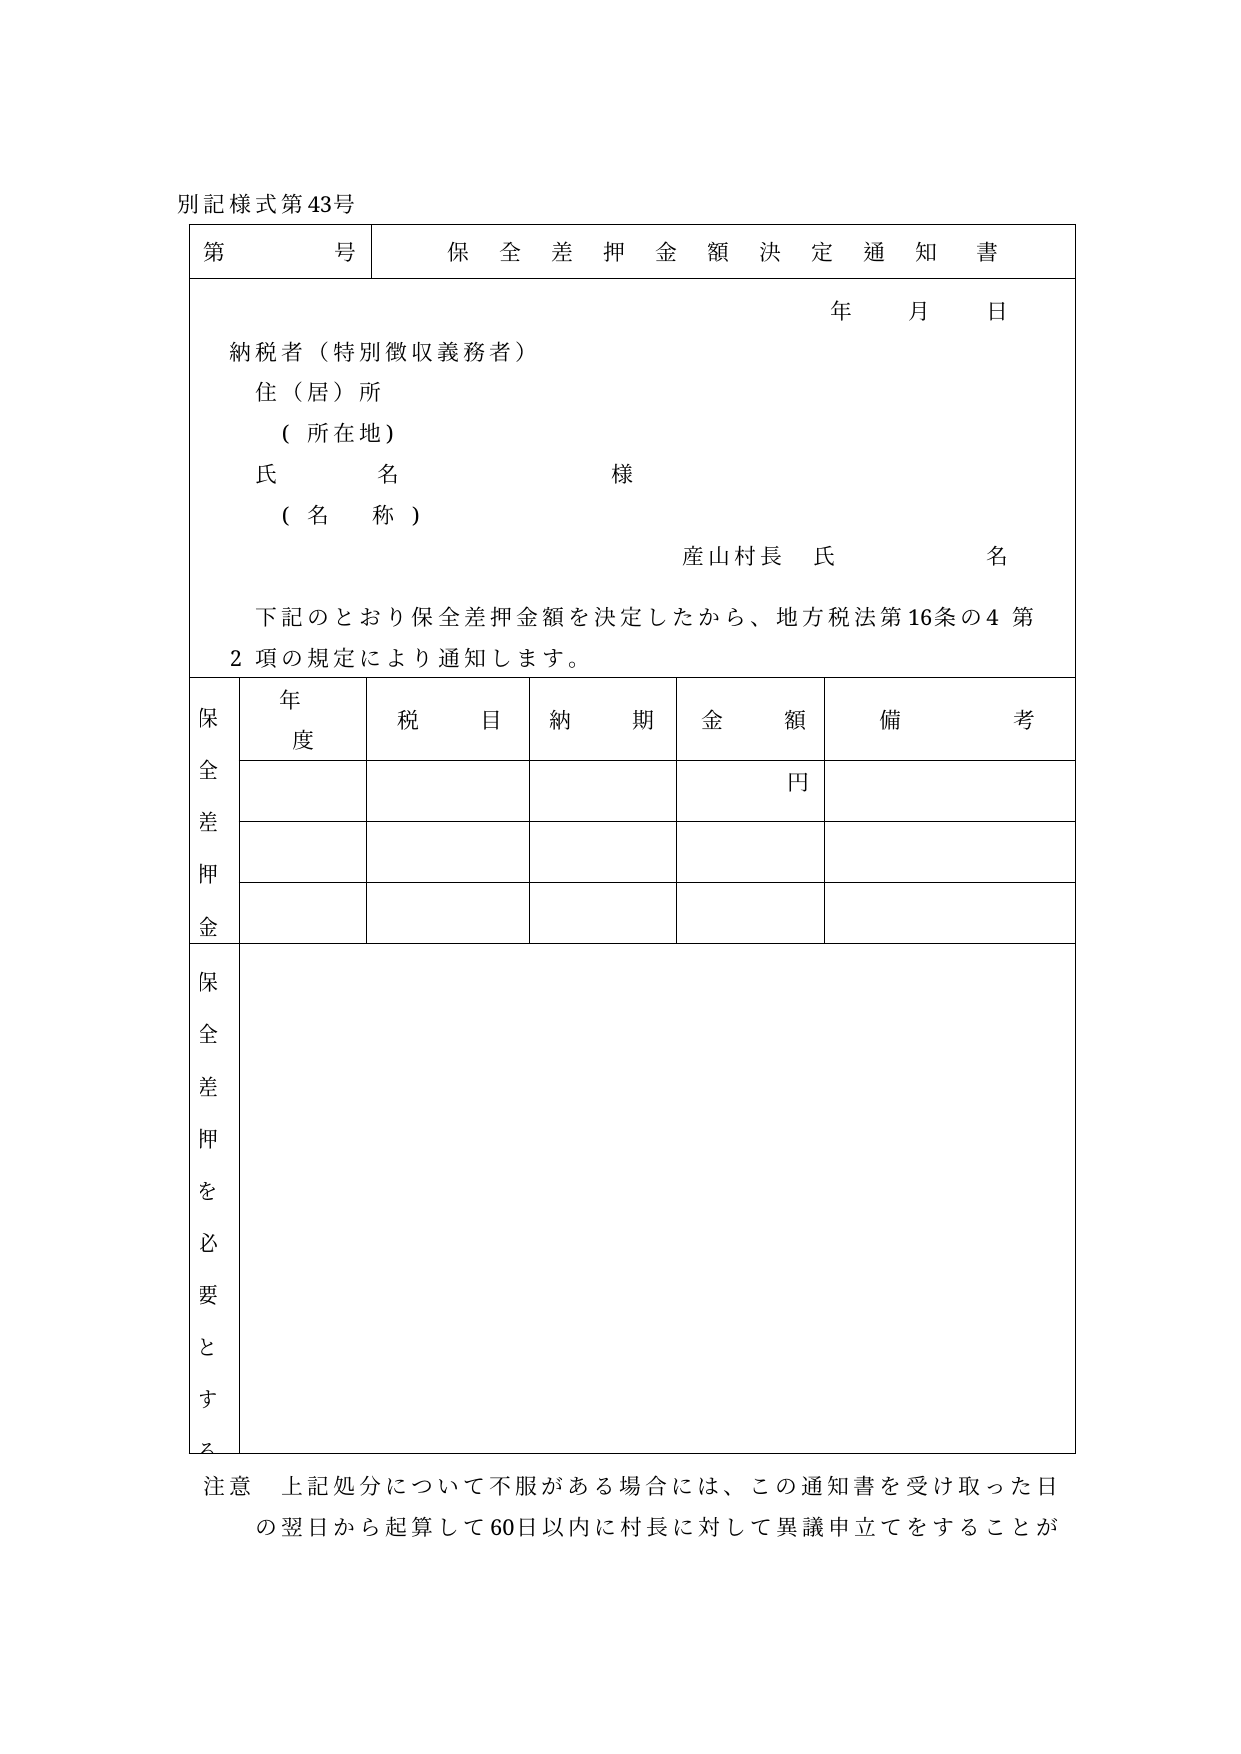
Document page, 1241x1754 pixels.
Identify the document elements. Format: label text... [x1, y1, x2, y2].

table_header 第 号 [190, 225, 371, 278]
table_cell 金額 [677, 678, 824, 760]
table_header 保全差押金額決定通知書 [372, 225, 1075, 278]
table_cell [825, 761, 1075, 821]
table_cell [825, 883, 1075, 943]
table_cell 備考 [825, 678, 1075, 760]
table_cell [240, 944, 1075, 1453]
table_cell [677, 822, 824, 882]
table_cell [367, 822, 529, 882]
table_cell 年 月 日 納税者（特別徴収義務者） 住（居）所 (所在地) 氏名 様 (名称) 産山村長 氏名 下記のとおり保全差押金額を決定したから、地方税法第16条の4第2項の規定により通知します。 [190, 279, 1075, 677]
table_cell 保全差押を必要とする事由 [190, 944, 239, 1453]
table_cell [530, 761, 676, 821]
table_cell [367, 883, 529, 943]
table_cell [367, 761, 529, 821]
table_cell [677, 883, 824, 943]
table_cell 納期 [530, 678, 676, 760]
table_cell 年度 [240, 678, 366, 760]
table_cell 保全差押金額 [190, 678, 239, 943]
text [203, 1464, 1063, 1546]
table_cell 円 [677, 761, 824, 821]
text 別記様式第43号 [177, 183, 1063, 224]
table_cell [240, 761, 366, 821]
table_cell [240, 822, 366, 882]
table_cell [240, 883, 366, 943]
table_cell 税目 [367, 678, 529, 760]
table_cell [825, 822, 1075, 882]
table_cell [530, 822, 676, 882]
table_cell [530, 883, 676, 943]
